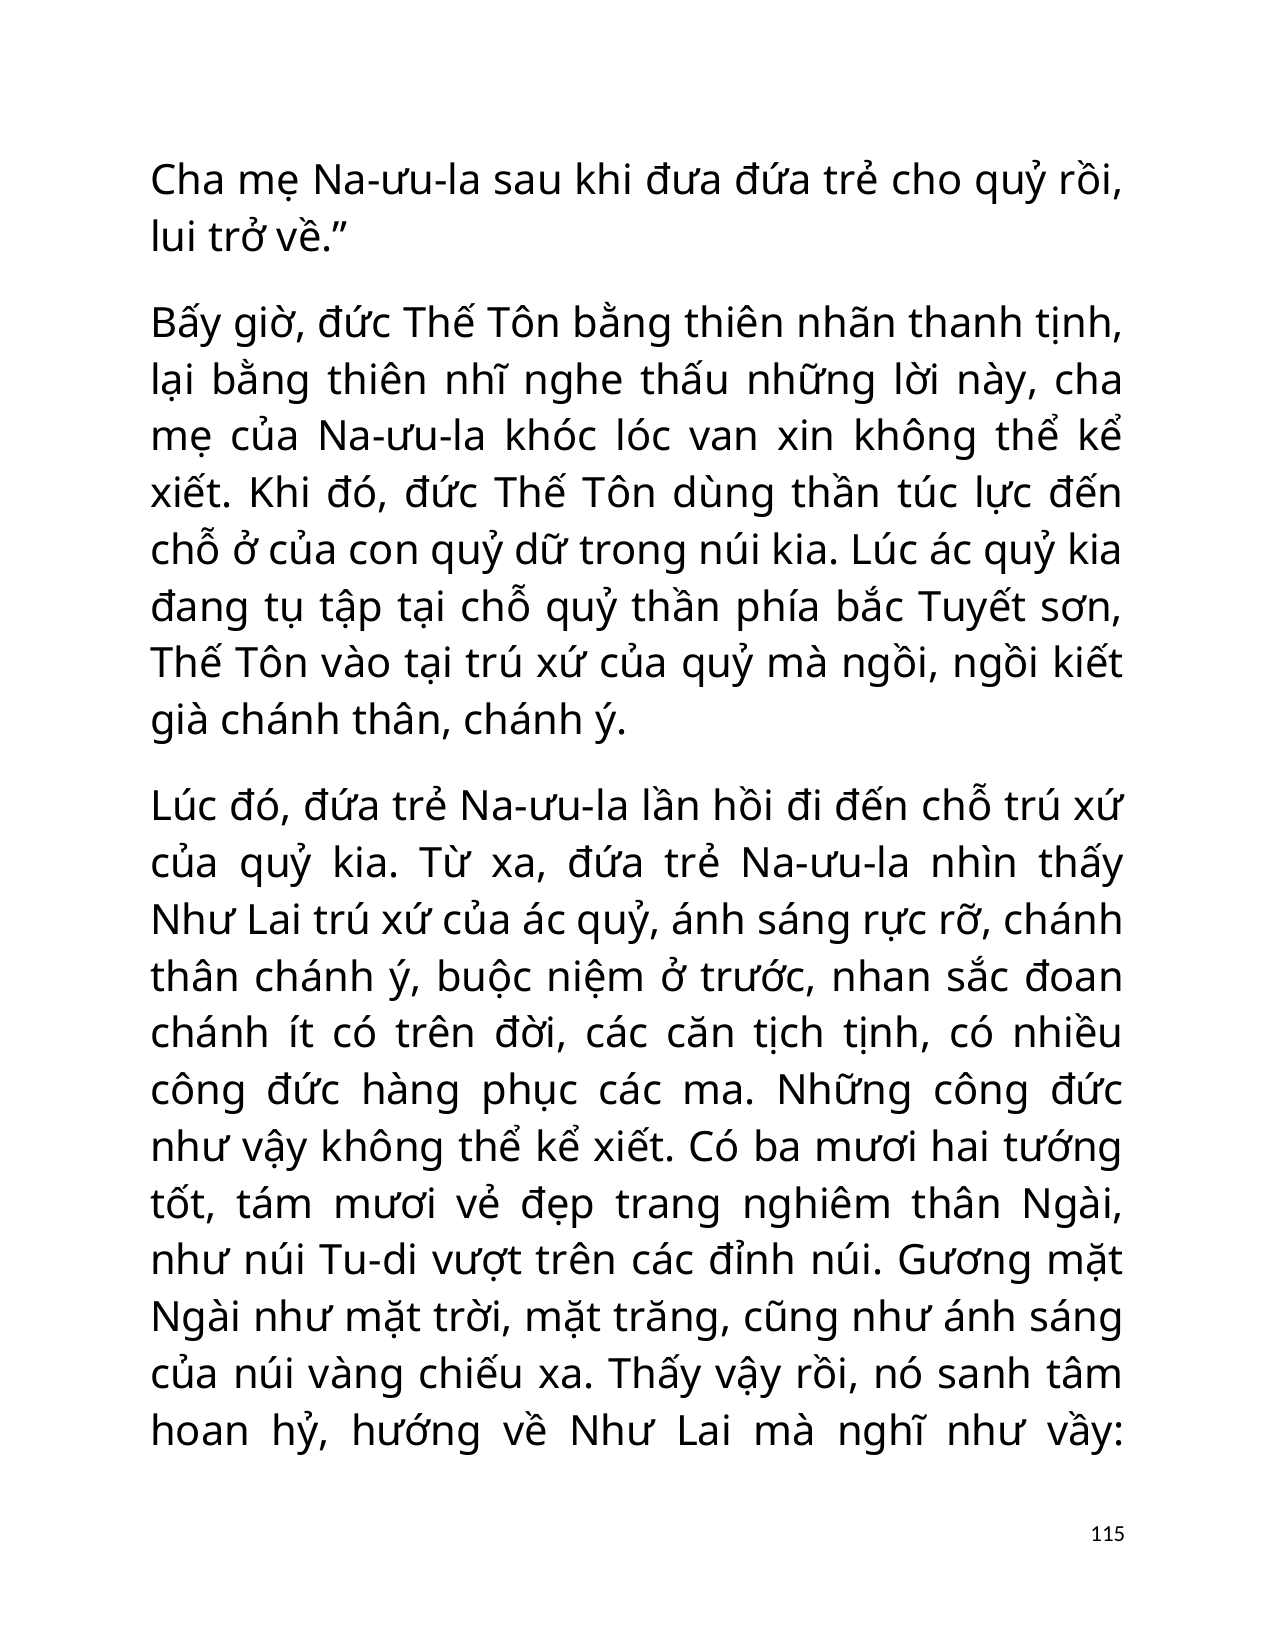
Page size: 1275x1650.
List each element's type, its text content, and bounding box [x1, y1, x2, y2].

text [150, 776, 1125, 1457]
text Cha mẹ Na-ưu-la sau khi đưa đứa trẻ cho quỷ rồi, lui trở về.” [150, 150, 1125, 263]
text Bấy giờ, đức Thế Tôn bằng thiên nhãn thanh tịnh, lại bằng thiên nhĩ nghe thấu những lời này, cha mẹ của Na-ưu-la khóc lóc van xin không thể kể xiết. Khi đó, đức Thế Tôn dùng thần túc lực đến chỗ ở của con quỷ dữ trong núi kia. Lúc ác quỷ kia đang tụ tập tại chỗ quỷ thần phía bắc Tuyết sơn, Thế Tôn vào tại trú xứ của quỷ mà ngồi, ngồi kiết già chánh thân, chánh ý. [150, 293, 1125, 747]
